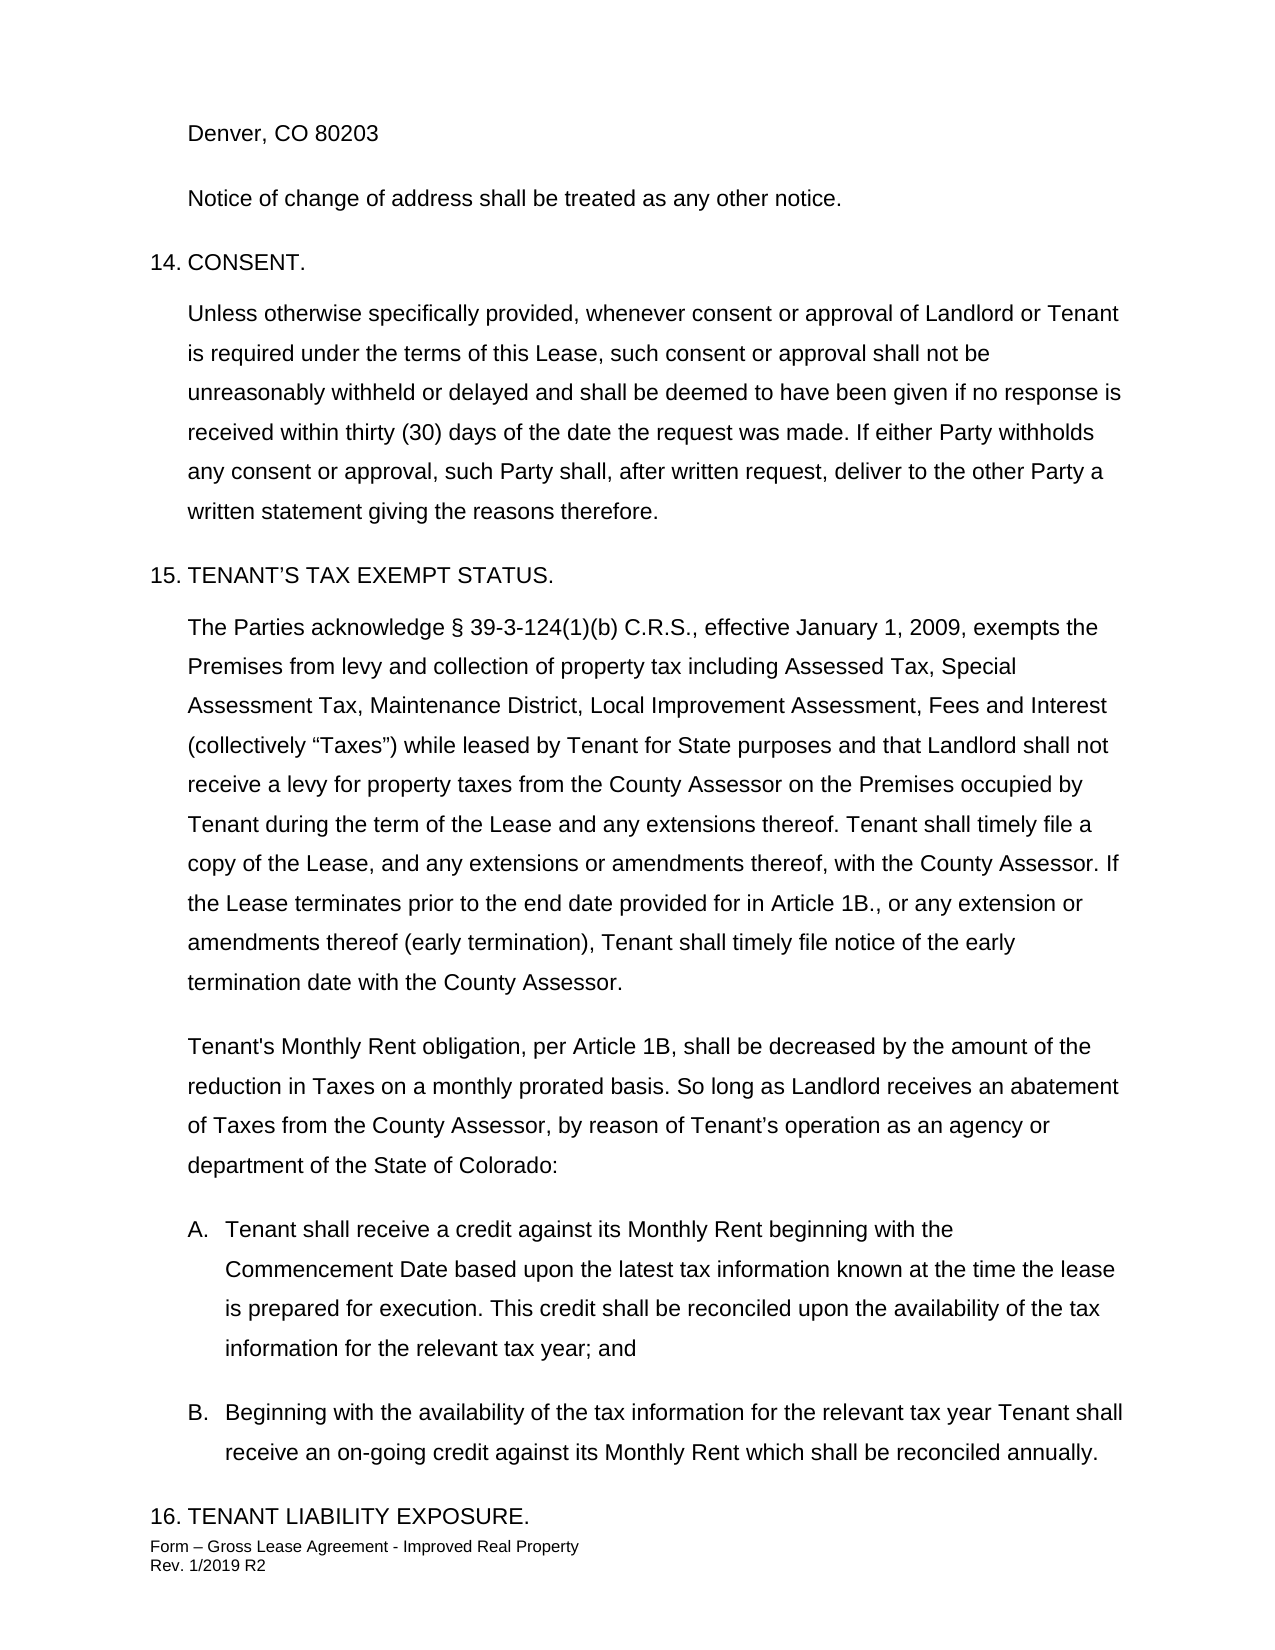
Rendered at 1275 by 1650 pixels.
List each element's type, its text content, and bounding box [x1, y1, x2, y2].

subtitle TENANT’S TAX EXEMPT STATUS. [150, 562, 1125, 588]
text Notice of change of address shall be treated as any other notice. [187, 184, 1125, 211]
text Denver, CO 80203 [187, 120, 1125, 146]
list Tenant shall receive a credit against its Monthly Rent beginning with the Commencement Date based upon the latest tax information known at the time the lease is prepared for execution. This credit shall be reconciled upon the availability of the tax information for the relevant tax year; and [187, 1216, 1125, 1361]
text The Parties acknowledge § 39-3-124(1)(b) C.R.S., effective January 1, 2009, exempts the Premises from levy and collection of property tax including Assessed Tax, Special Assessment Tax, Maintenance District, Local Improvement Assessment, Fees and Interest (collectively “Taxes”) while leased by Tenant for State purposes and that Landlord shall not receive a levy for property taxes from the County Assessor on the Premises occupied by Tenant during the term of the Lease and any extensions thereof. Tenant shall timely file a copy of the Lease, and any extensions or amendments thereof, with the County Assessor. If the Lease terminates prior to the end date provided for in Article 1B., or any extension or amendments thereof (early termination), Tenant shall timely file notice of the early termination date with the County Assessor. [187, 613, 1125, 995]
text Tenant's Monthly Rent obligation, per Article 1B, shall be decreased by the amount of the reduction in Taxes on a monthly prorated basis. So long as Landlord receives an abatement of Taxes from the County Assessor, by reason of Tenant’s operation as an agency or department of the State of Colorado: [187, 1033, 1125, 1178]
list Beginning with the availability of the tax information for the relevant tax year Tenant shall receive an on-going credit against its Monthly Rent which shall be reconciled annually. [187, 1399, 1125, 1465]
subtitle TENANT LIABILITY EXPOSURE. [150, 1503, 1125, 1529]
text Unless otherwise specifically provided, whenever consent or approval of Landlord or Tenant is required under the terms of this Lease, such consent or approval shall not be unreasonably withheld or delayed and shall be deemed to have been given if no response is received within thirty (30) days of the date the request was made. If either Party withholds any consent or approval, such Party shall, after written request, deliver to the other Party a written statement giving the reasons therefore. [187, 300, 1125, 524]
subtitle CONSENT. [150, 249, 1125, 275]
